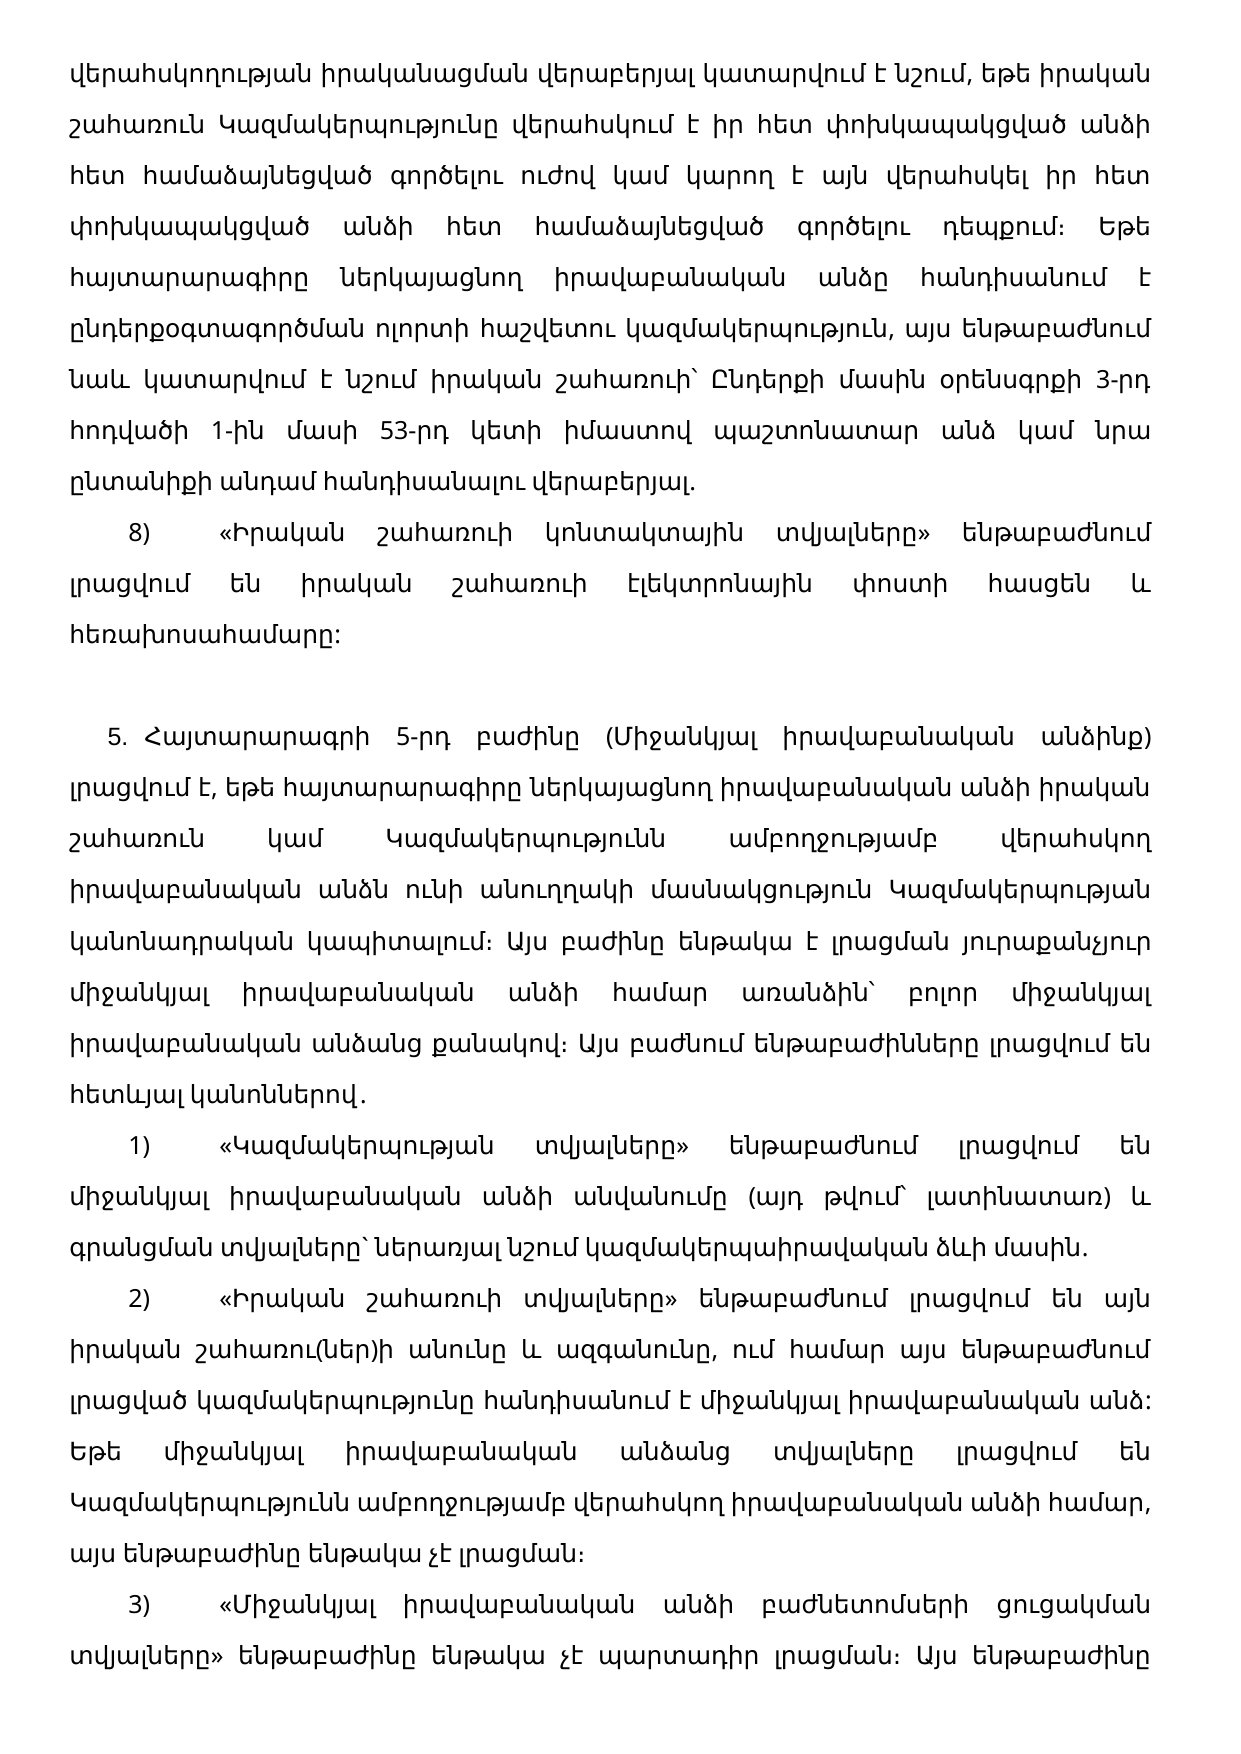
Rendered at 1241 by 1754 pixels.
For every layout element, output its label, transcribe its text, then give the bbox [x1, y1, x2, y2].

list «Իրական շահառուի կոնտակտային տվյալները» ենթաբաժնում լրացվում են իրական շահառուի էլեկտրոնային փոստի հասցեն և հեռախոսահամարը: [69, 515, 1152, 651]
list «Իրական շահառուի տվյալները» ենթաբաժնում լրացվում են այն իրական շահառու(ներ)ի անունը և ազգանունը, ում համար այս ենթաբաժնում լրացված կազմակերպությունը հանդիսանում է միջանկյալ իրավաբանական անձ: Եթե միջանկյալ իրավաբանական անձանց տվյալները լրացվում են Կազմակերպությունն ամբողջությամբ վերահսկող իրավաբանական անձի համար, այս ենթաբաժինը ենթակա չէ լրացման։ [69, 1281, 1152, 1570]
list Հայտարարագրի 5-րդ բաժինը (Միջանկյալ իրավաբանական անձինք) լրացվում է, եթե հայտարարագիրը ներկայացնող իրավաբանական անձի իրական շահառուն կամ Կազմակերպությունն ամբողջությամբ վերահսկող իրավաբանական անձն ունի անուղղակի մասնակցություն Կազմակերպության կանոնադրական կապիտալում։ Այս բաժինը ենթակա է լրացման յուրաքանչյուր միջանկյալ իրավաբանական անձի համար առանձին՝ բոլոր միջանկյալ իրավաբանական անձանց քանակով։ Այս բաժնում ենթաբաժինները լրացվում են հետևյալ կանոններով․ [69, 719, 1152, 1110]
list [69, 1587, 1152, 1672]
list «Կազմակերպության տվյալները» ենթաբաժնում լրացվում են միջանկյալ իրավաբանական անձի անվանումը (այդ թվում՝ լատինատառ) և գրանցման տվյալները` ներառյալ նշում կազմակերպաիրավական ձևի մասին. [69, 1127, 1152, 1263]
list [69, 56, 1152, 498]
